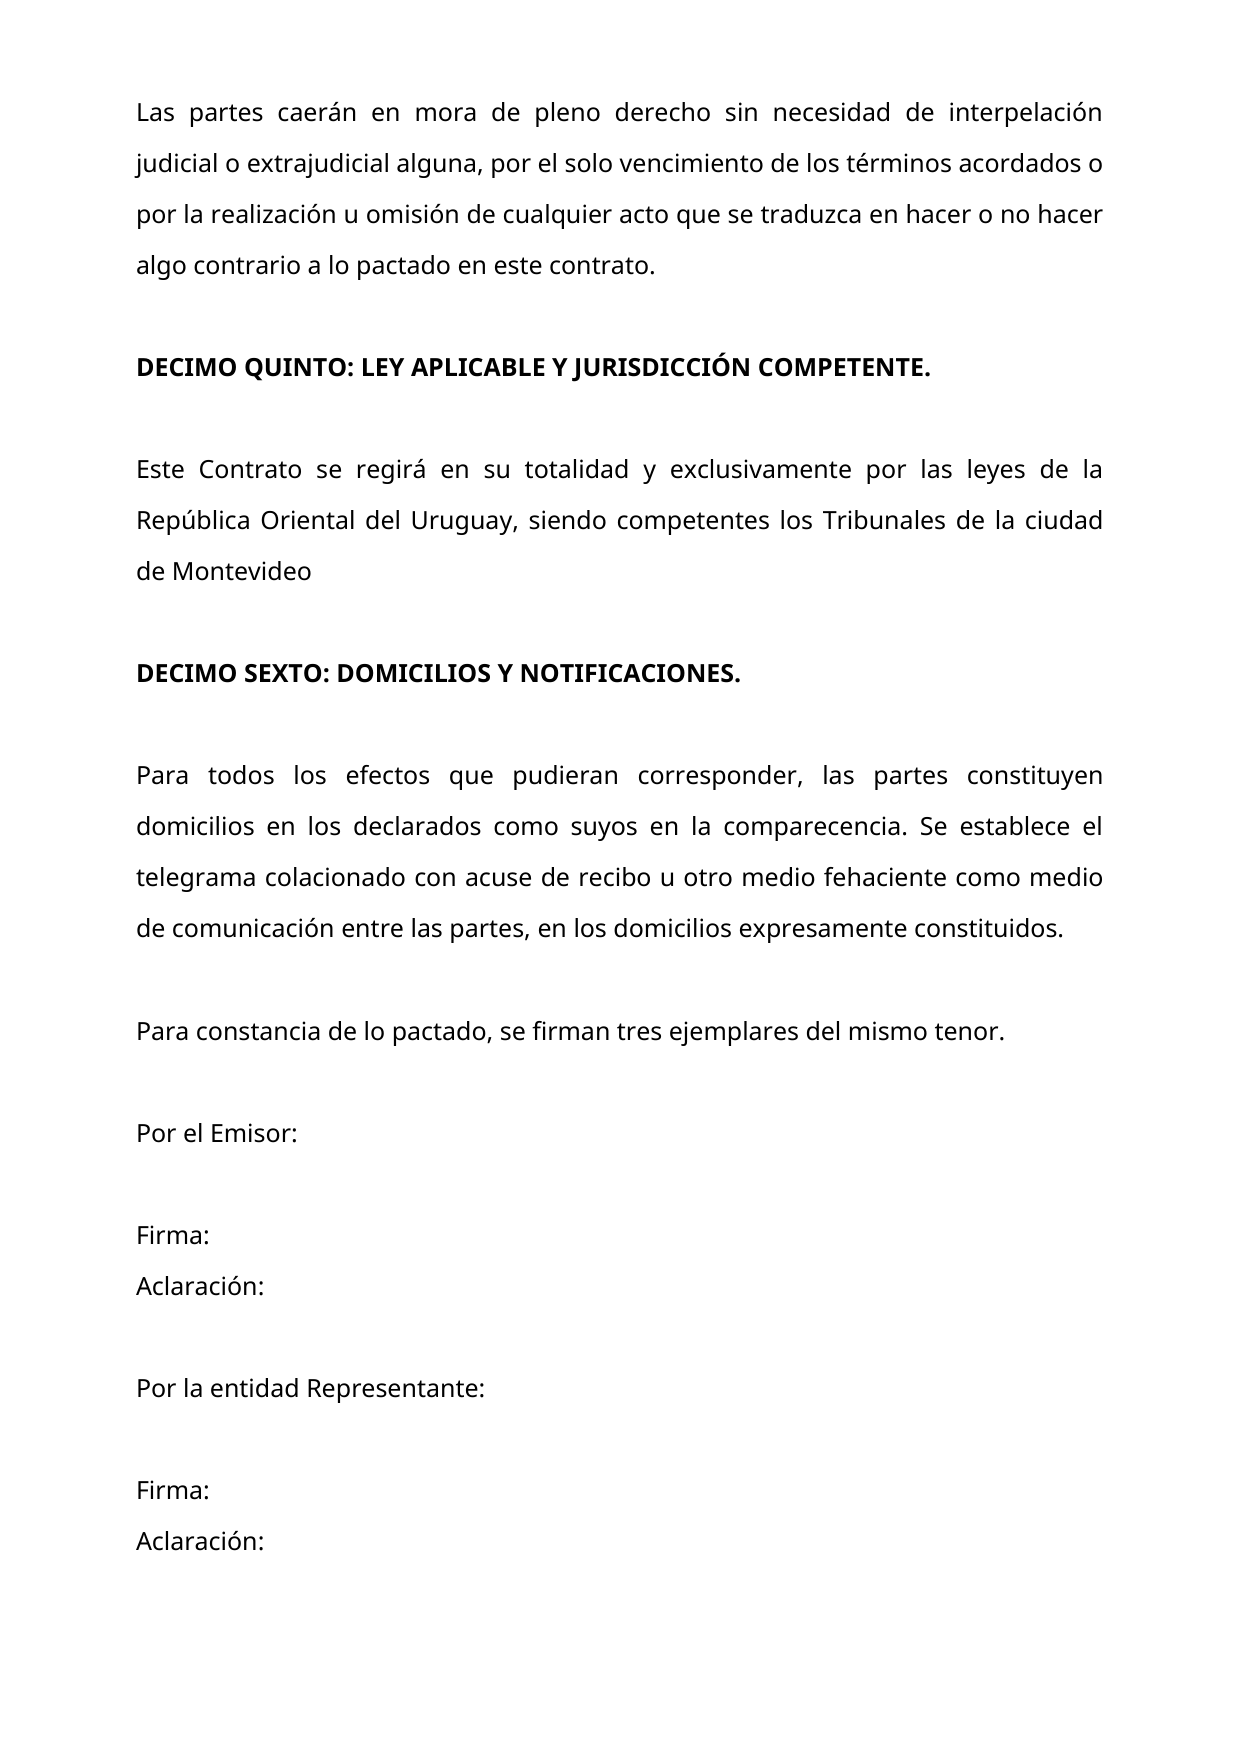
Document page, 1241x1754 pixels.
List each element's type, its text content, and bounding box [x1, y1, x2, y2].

text Por la entidad Representante: [136, 1371, 1104, 1404]
text DECIMO SEXTO: DOMICILIOS Y NOTIFICACIONES. [136, 656, 1104, 690]
text Este Contrato se regirá en su totalidad y exclusivamente por las leyes de la República Oriental del Uruguay, siendo competentes los Tribunales de la ciudad de Montevideo [136, 452, 1104, 588]
text Para todos los efectos que pudieran corresponder, las partes constituyen domicilios en los declarados como suyos en la comparecencia. Se establece el telegrama colacionado con acuse de recibo u otro medio fehaciente como medio de comunicación entre las partes, en los domicilios expresamente constituidos. [136, 758, 1104, 945]
text Aclaración: [136, 1268, 1104, 1302]
text Firma: [136, 1217, 1104, 1251]
text Para constancia de lo pactado, se firman tres ejemplares del mismo tenor. [136, 1013, 1104, 1047]
text Aclaración: [136, 1524, 1104, 1558]
text Las partes caerán en mora de pleno derecho sin necesidad de interpelación judicial o extrajudicial alguna, por el solo vencimiento de los términos acordados o por la realización u omisión de cualquier acto que se traduzca en hacer o no hacer algo contrario a lo pactado en este contrato. [136, 94, 1104, 282]
text Por el Emisor: [136, 1115, 1104, 1149]
text Firma: [136, 1473, 1104, 1507]
text DECIMO QUINTO: LEY APLICABLE Y JURISDICCIÓN COMPETENTE. [136, 350, 1104, 384]
